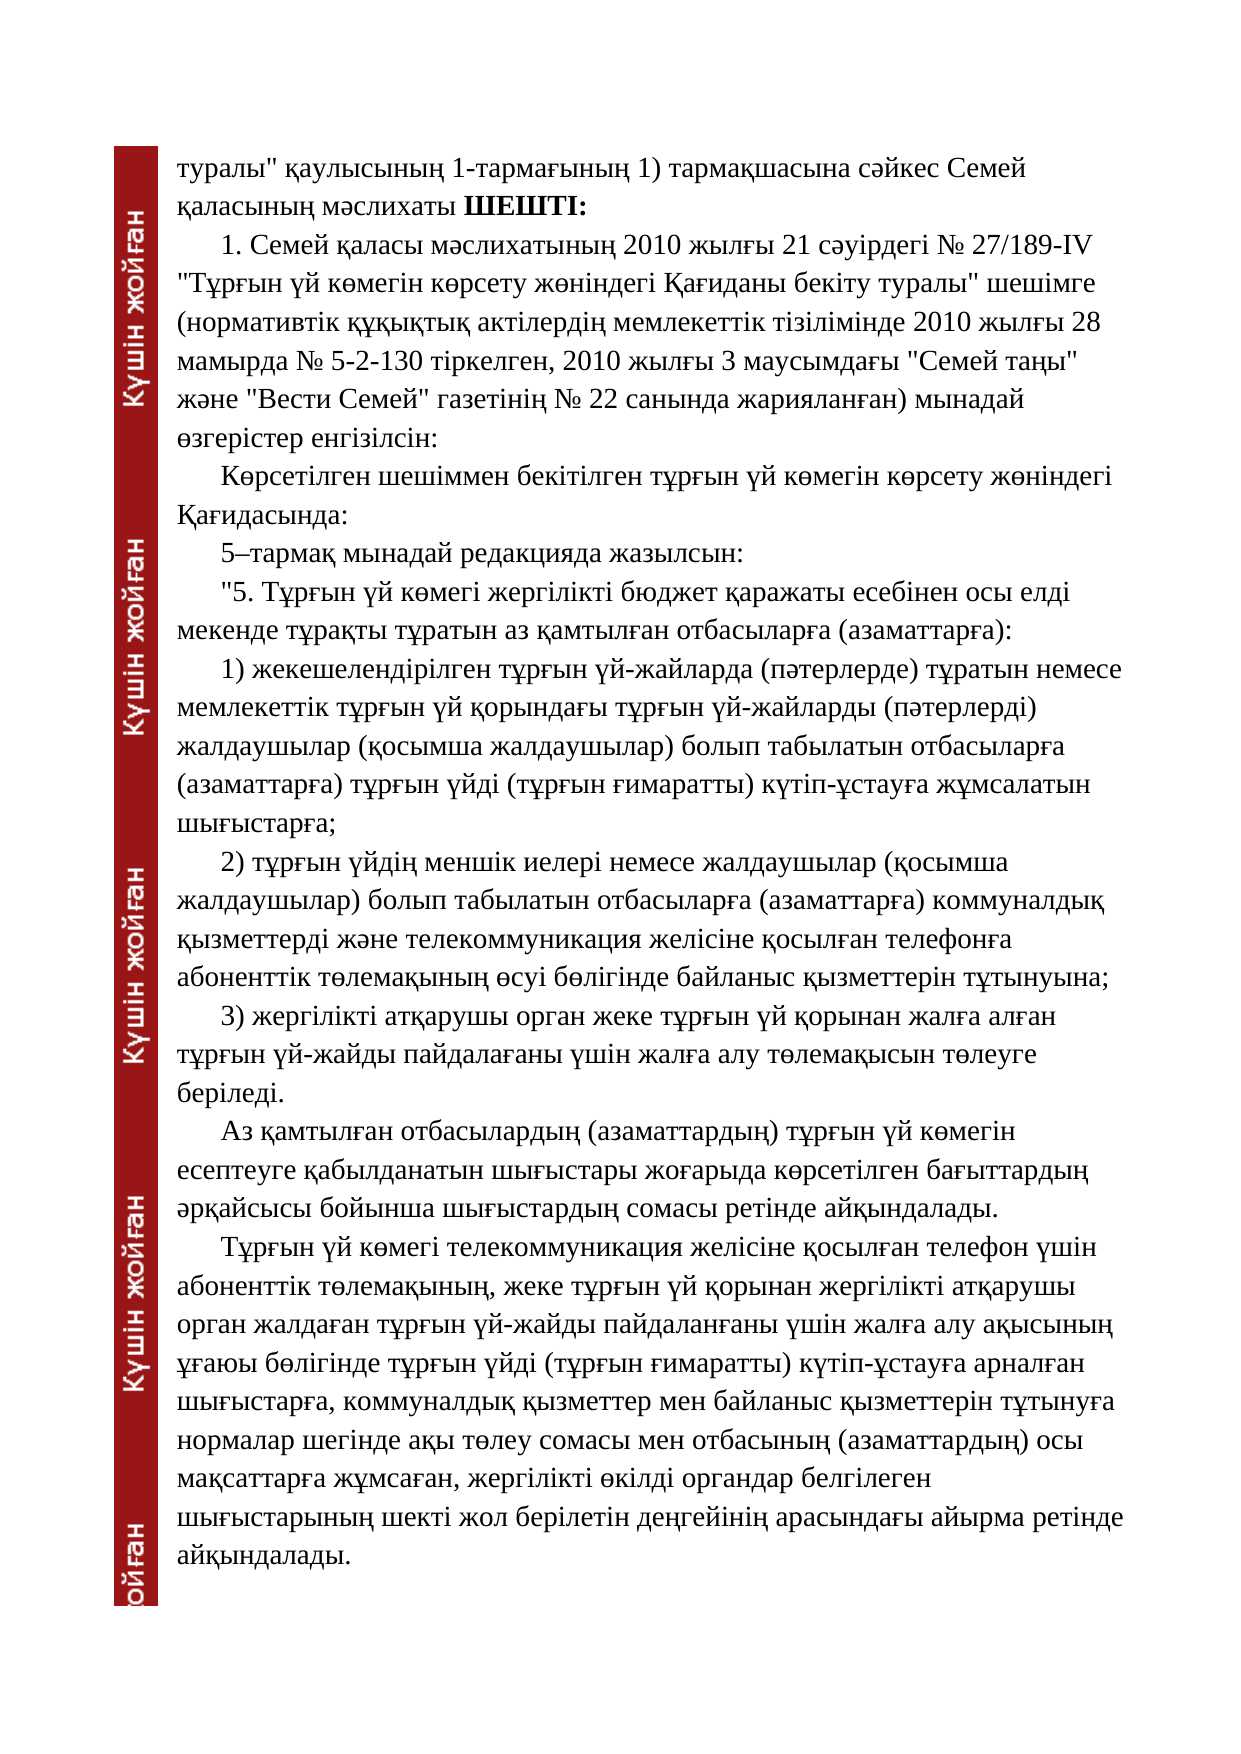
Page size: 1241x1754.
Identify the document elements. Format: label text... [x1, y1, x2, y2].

picture [114, 146, 158, 150]
picture [114, 1571, 158, 1606]
